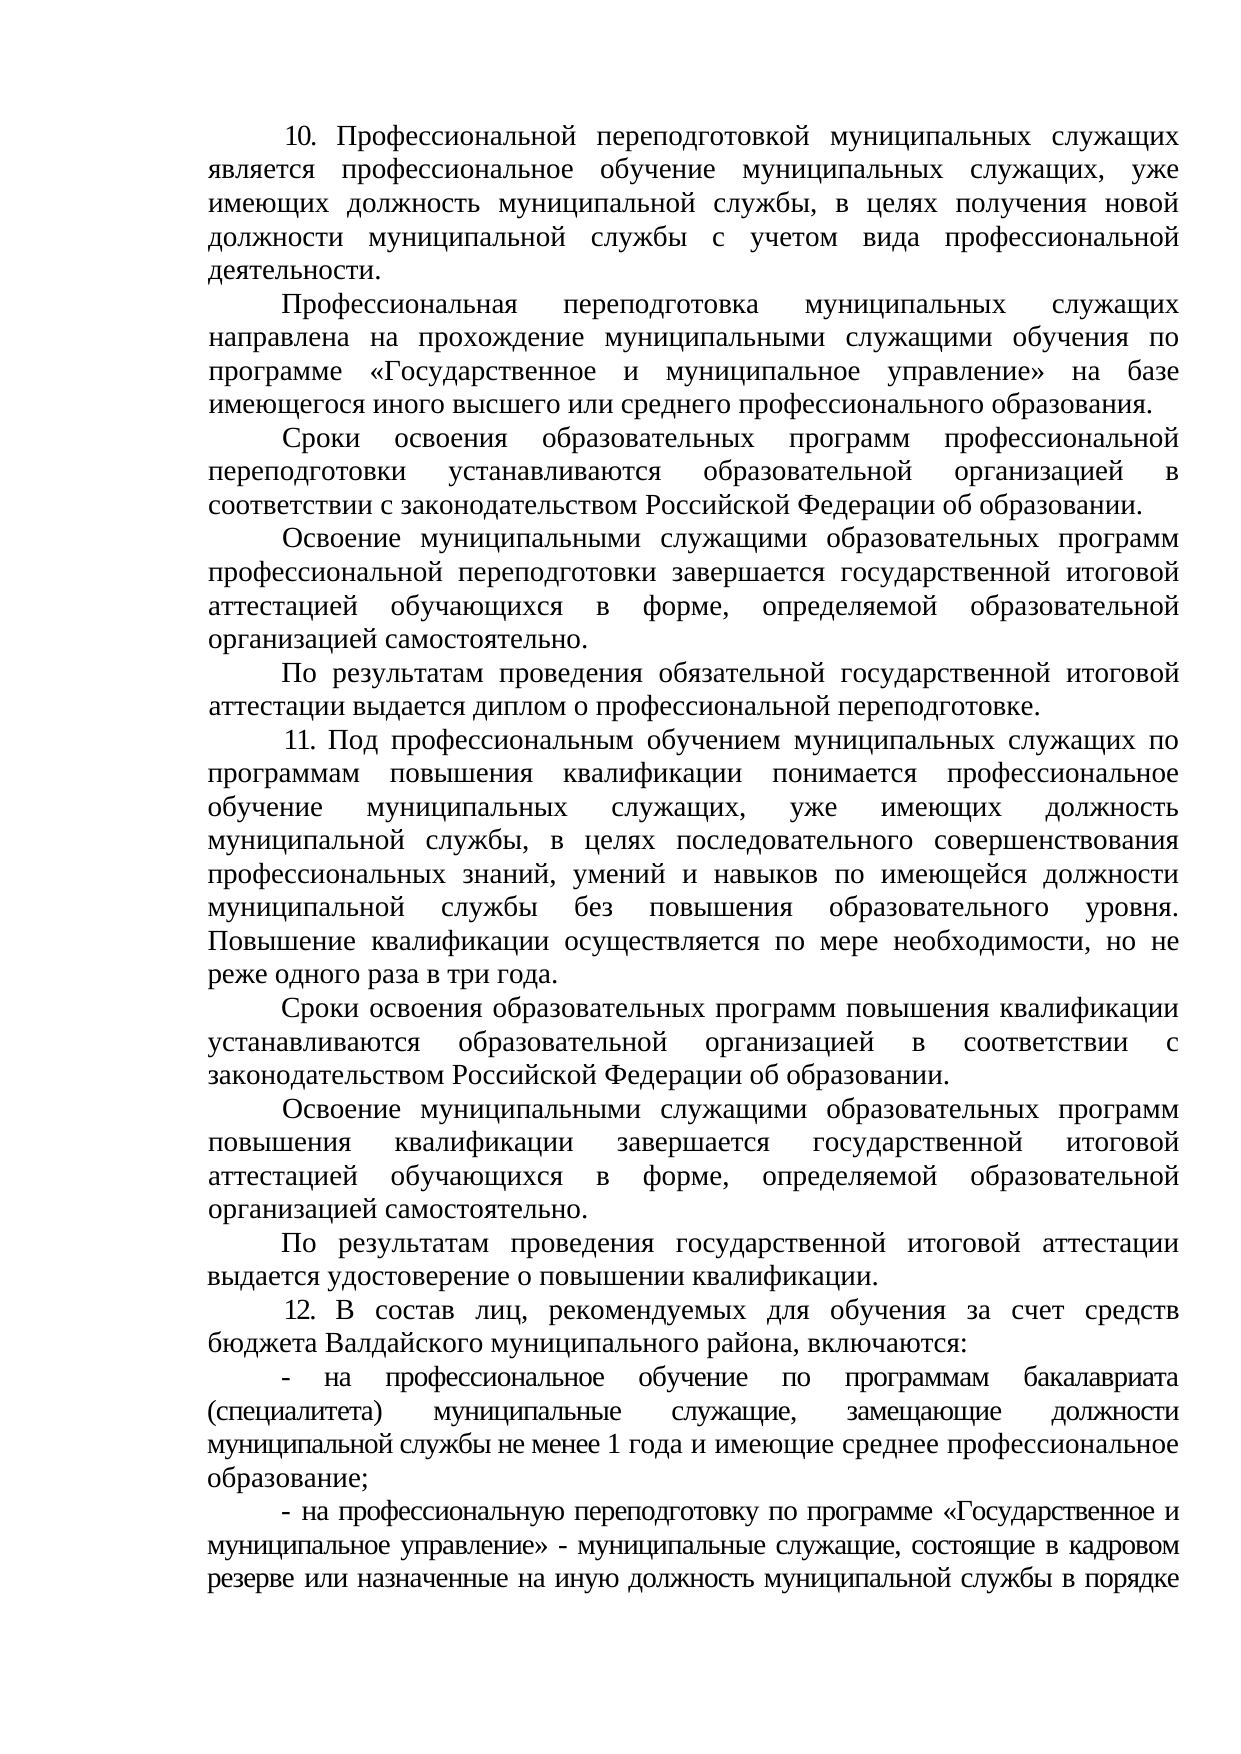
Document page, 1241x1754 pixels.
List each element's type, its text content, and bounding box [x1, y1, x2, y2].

text 10. Профессиональной переподготовкой муниципальных служащих является профессиональное обучение муниципальных служащих, уже имеющих должность муниципальной службы, в целях получения новой должности муниципальной службы с учетом вида профессиональной деятельности. [208, 118, 1180, 286]
text Профессиональная переподготовка муниципальных служащих направлена на прохождение муниципальными служащими обучения по программе «Государственное и муниципальное управление» на базе имеющегося иного высшего или среднего профессионального образования. [208, 286, 1180, 420]
text 11. Под профессиональным обучением муниципальных служащих по программам повышения квалификации понимается профессиональное обучение муниципальных служащих, уже имеющих должность муниципальной службы, в целях последовательного совершенствования профессиональных знаний, умений и навыков по имеющейся должности муниципальной службы без повышения образовательного уровня. Повышение квалификации осуществляется по мере необходимости, но не реже одного раза в три года. [207, 722, 1180, 990]
text Сроки освоения образовательных программ повышения квалификации устанавливаются образовательной организацией в соответствии с законодательством Российской Федерации об образовании. [207, 990, 1180, 1091]
text Освоение муниципальными служащими образовательных программ повышения квалификации завершается государственной итоговой аттестацией обучающихся в форме, определяемой образовательной организацией самостоятельно. [208, 1091, 1180, 1225]
text По результатам проведения государственной итоговой аттестации выдается удостоверение о повышении квалификации. [207, 1225, 1180, 1292]
text Сроки освоения образовательных программ профессиональной переподготовки устанавливаются образовательной организацией в соответствии с законодательством Российской Федерации об образовании. [208, 420, 1180, 521]
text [207, 1493, 1181, 1594]
text - на профессиональное обучение по программам бакалавриата (специалитета) муниципальные служащие, замещающие должности муниципальной службы не менее 1 года и имеющие среднее профессиональное образование; [207, 1359, 1180, 1493]
text Освоение муниципальными служащими образовательных программ профессиональной переподготовки завершается государственной итоговой аттестацией обучающихся в форме, определяемой образовательной организацией самостоятельно. [208, 521, 1180, 655]
text По результатам проведения обязательной государственной итоговой аттестации выдается диплом о профессиональной переподготовке. [208, 655, 1180, 722]
text 12. В состав лиц, рекомендуемых для обучения за счет средств бюджета Валдайского муниципального района, включаются: [207, 1292, 1180, 1359]
